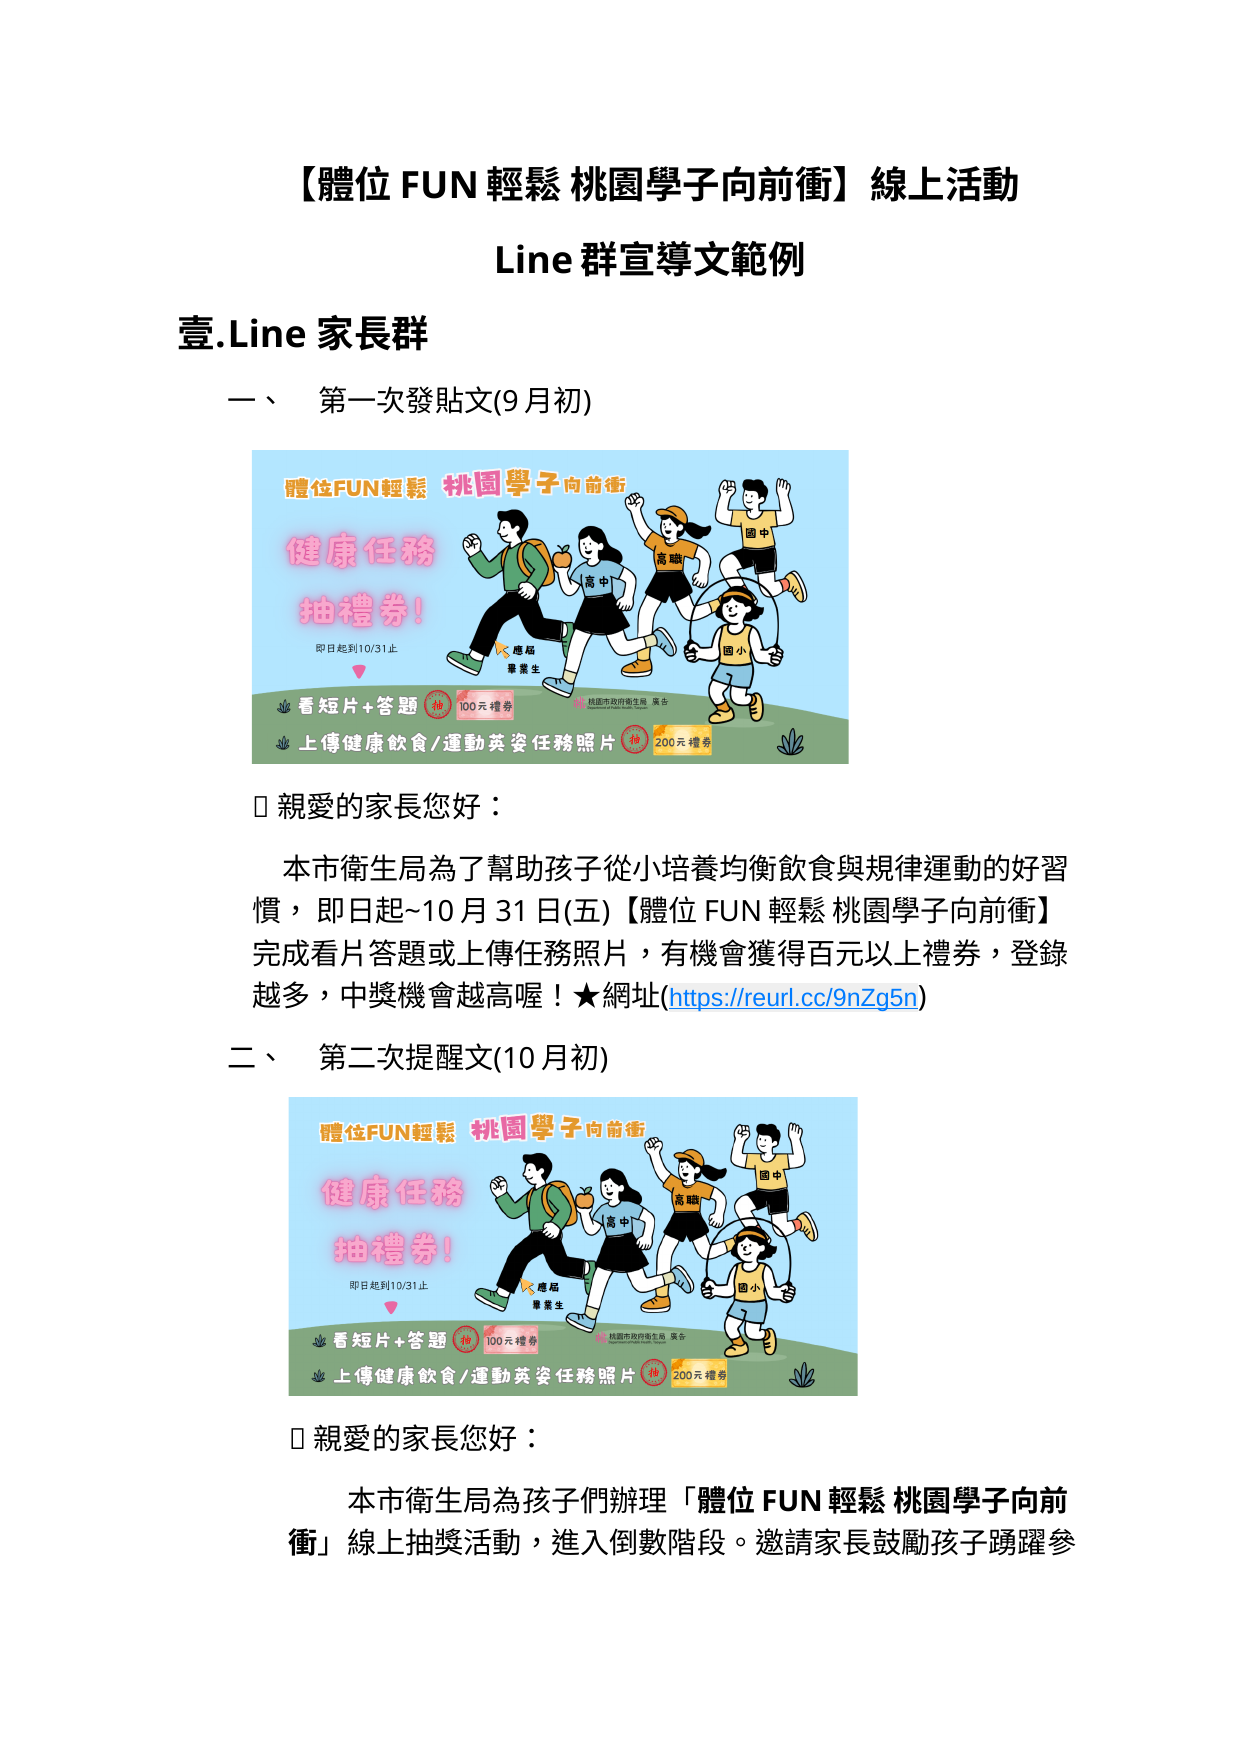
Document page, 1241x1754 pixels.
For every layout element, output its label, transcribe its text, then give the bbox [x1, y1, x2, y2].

text Line 家長群 [177, 304, 1122, 358]
picture [251, 450, 849, 764]
table_header 📢 親愛的家長您好： 本市衛生局為了幫助孩子從小培養均衡飲食與規律運動的好習慣， 即日起~10月31日(五)【體位FUN輕鬆 桃園學子向前衝】完成看片答題或上傳任務照片，有機會獲得百元以上禮券，登錄越多，中獎機會越高喔！★網址(https://reurl.cc/9nZg5n) [241, 431, 1103, 1015]
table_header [277, 1077, 1122, 1562]
text 【體位FUN輕鬆 桃園學子向前衝】線上活動 [177, 155, 1122, 210]
picture [288, 1097, 858, 1396]
text Line群宣導文範例 [177, 229, 1122, 284]
list 第一次發貼文(9月初) [227, 378, 1122, 420]
